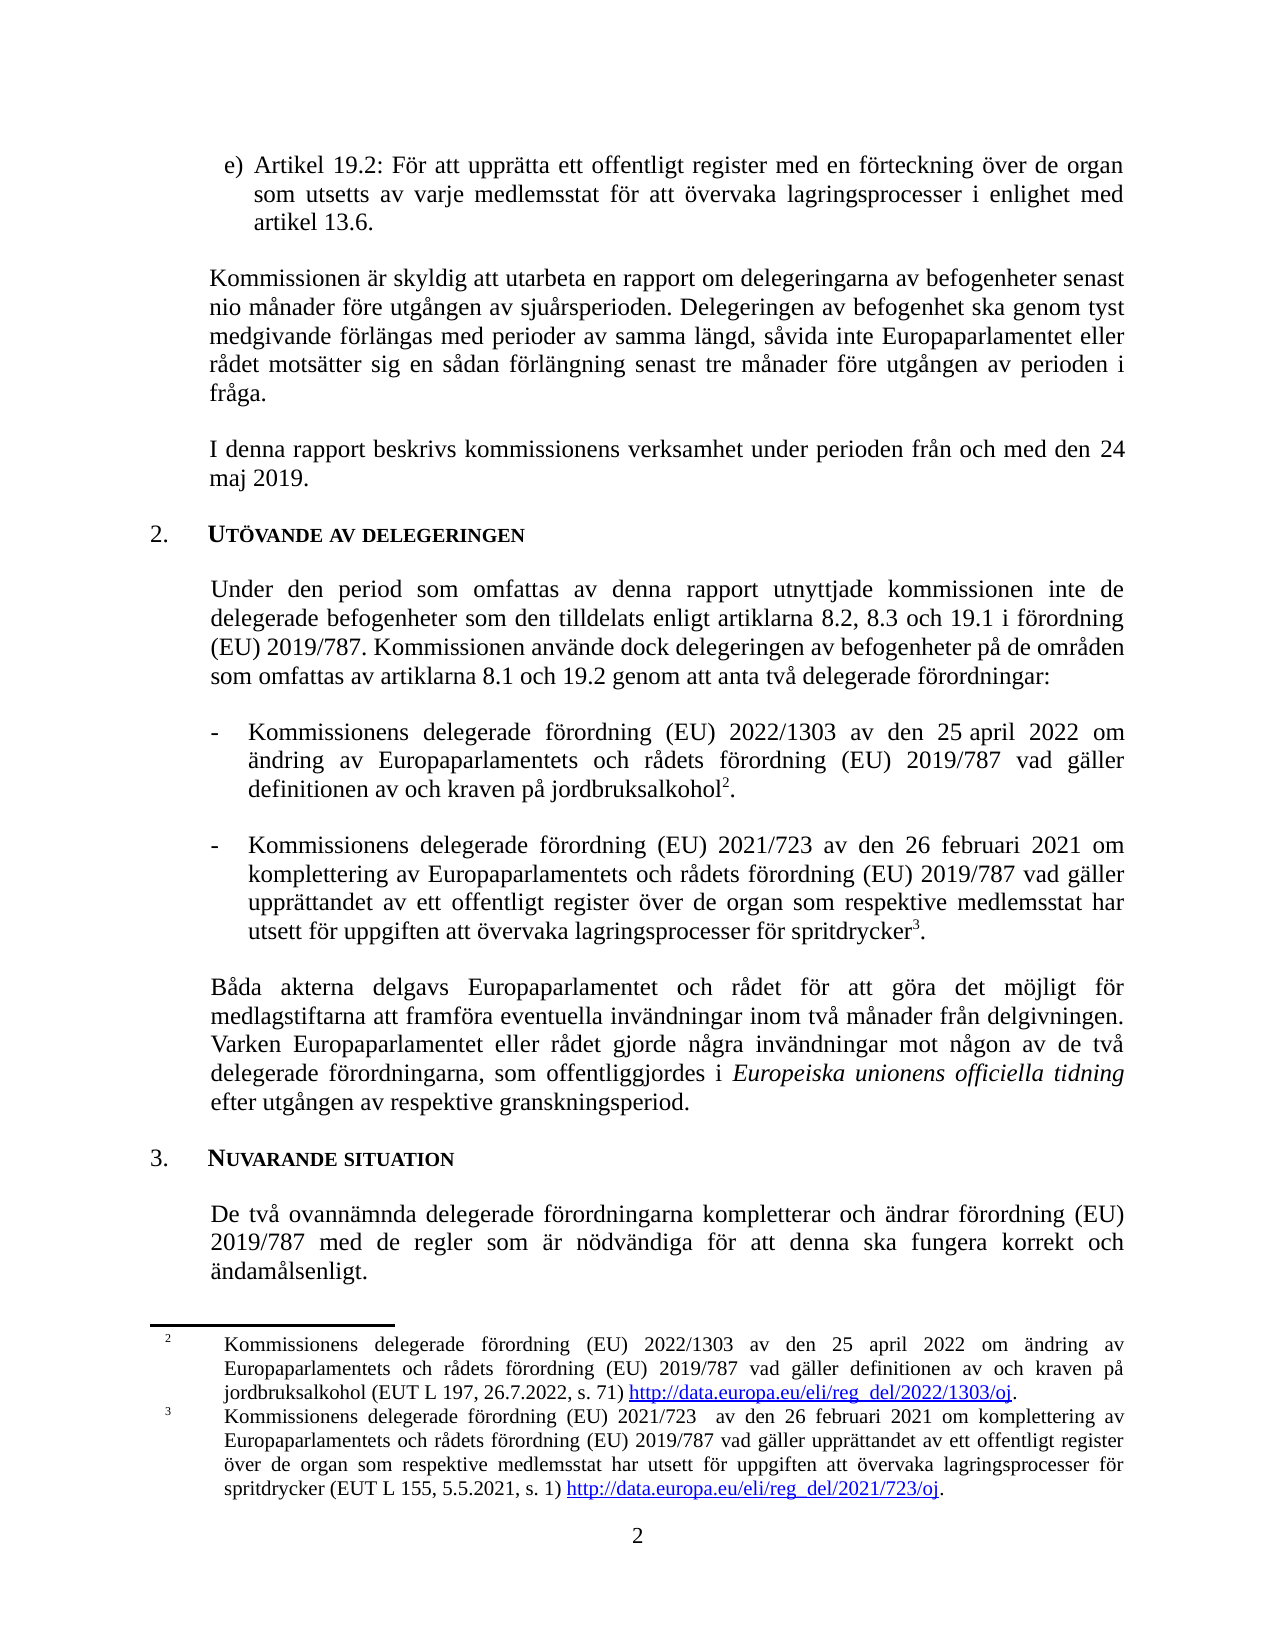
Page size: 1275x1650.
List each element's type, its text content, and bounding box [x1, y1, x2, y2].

list Kommissionens delegerade förordning (EU) 2021/723 av den 26 februari 2021 om komplettering av Europaparlamentets och rådets förordning (EU) 2019/787 vad gäller upprättandet av ett offentligt register över de organ som respektive medlemsstat har utsett för uppgiften att övervaka lagringsprocesser för spritdrycker. [210, 830, 1125, 945]
subtitle Nuvarande situation [150, 1143, 1125, 1172]
text Kommissionen är skyldig att utarbeta en rapport om delegeringarna av befogenheter senast nio månader före utgången av sjuårsperioden. Delegeringen av befogenhet ska genom tyst medgivande förlängas med perioder av samma längd, såvida inte Europaparlamentet eller rådet motsätter sig en sådan förlängning senast tre månader före utgången av perioden i fråga. [209, 263, 1125, 407]
subtitle Utövande av delegeringen [150, 519, 1125, 547]
text De två ovannämnda delegerade förordningarna kompletterar och ändrar förordning (EU) 2019/787 med de regler som är nödvändiga för att denna ska fungera korrekt och ändamålsenligt. [210, 1199, 1125, 1285]
text e) Artikel 19.2: För att upprätta ett offentligt register med en förteckning över de organ som utsetts av varje medlemsstat för att övervaka lagringsprocesser i enlighet med artikel 13.6. [224, 150, 1125, 236]
text I denna rapport beskrivs kommissionens verksamhet under perioden från och med den 24 maj 2019. [209, 434, 1125, 492]
text Båda akterna delgavs Europaparlamentet och rådet för att göra det möjligt för medlagstiftarna att framföra eventuella invändningar inom två månader från delgivningen. Varken Europaparlamentet eller rådet gjorde några invändningar mot någon av de två delegerade förordningarna, som offentliggjordes i Europeiska unionens officiella tidning efter utgången av respektive granskningsperiod. [210, 972, 1125, 1116]
list Kommissionens delegerade förordning (EU) 2022/1303 av den 25 april 2022 om ändring av Europaparlamentets och rådets förordning (EU) 2019/787 vad gäller definitionen av och kraven på jordbruksalkohol. [210, 717, 1125, 803]
text Under den period som omfattas av denna rapport utnyttjade kommissionen inte de delegerade befogenheter som den tilldelats enligt artiklarna 8.2, 8.3 och 19.1 i förordning (EU) 2019/787. Kommissionen använde dock delegeringen av befogenheter på de områden som omfattas av artiklarna 8.1 och 19.2 genom att anta två delegerade förordningar: [210, 574, 1125, 689]
